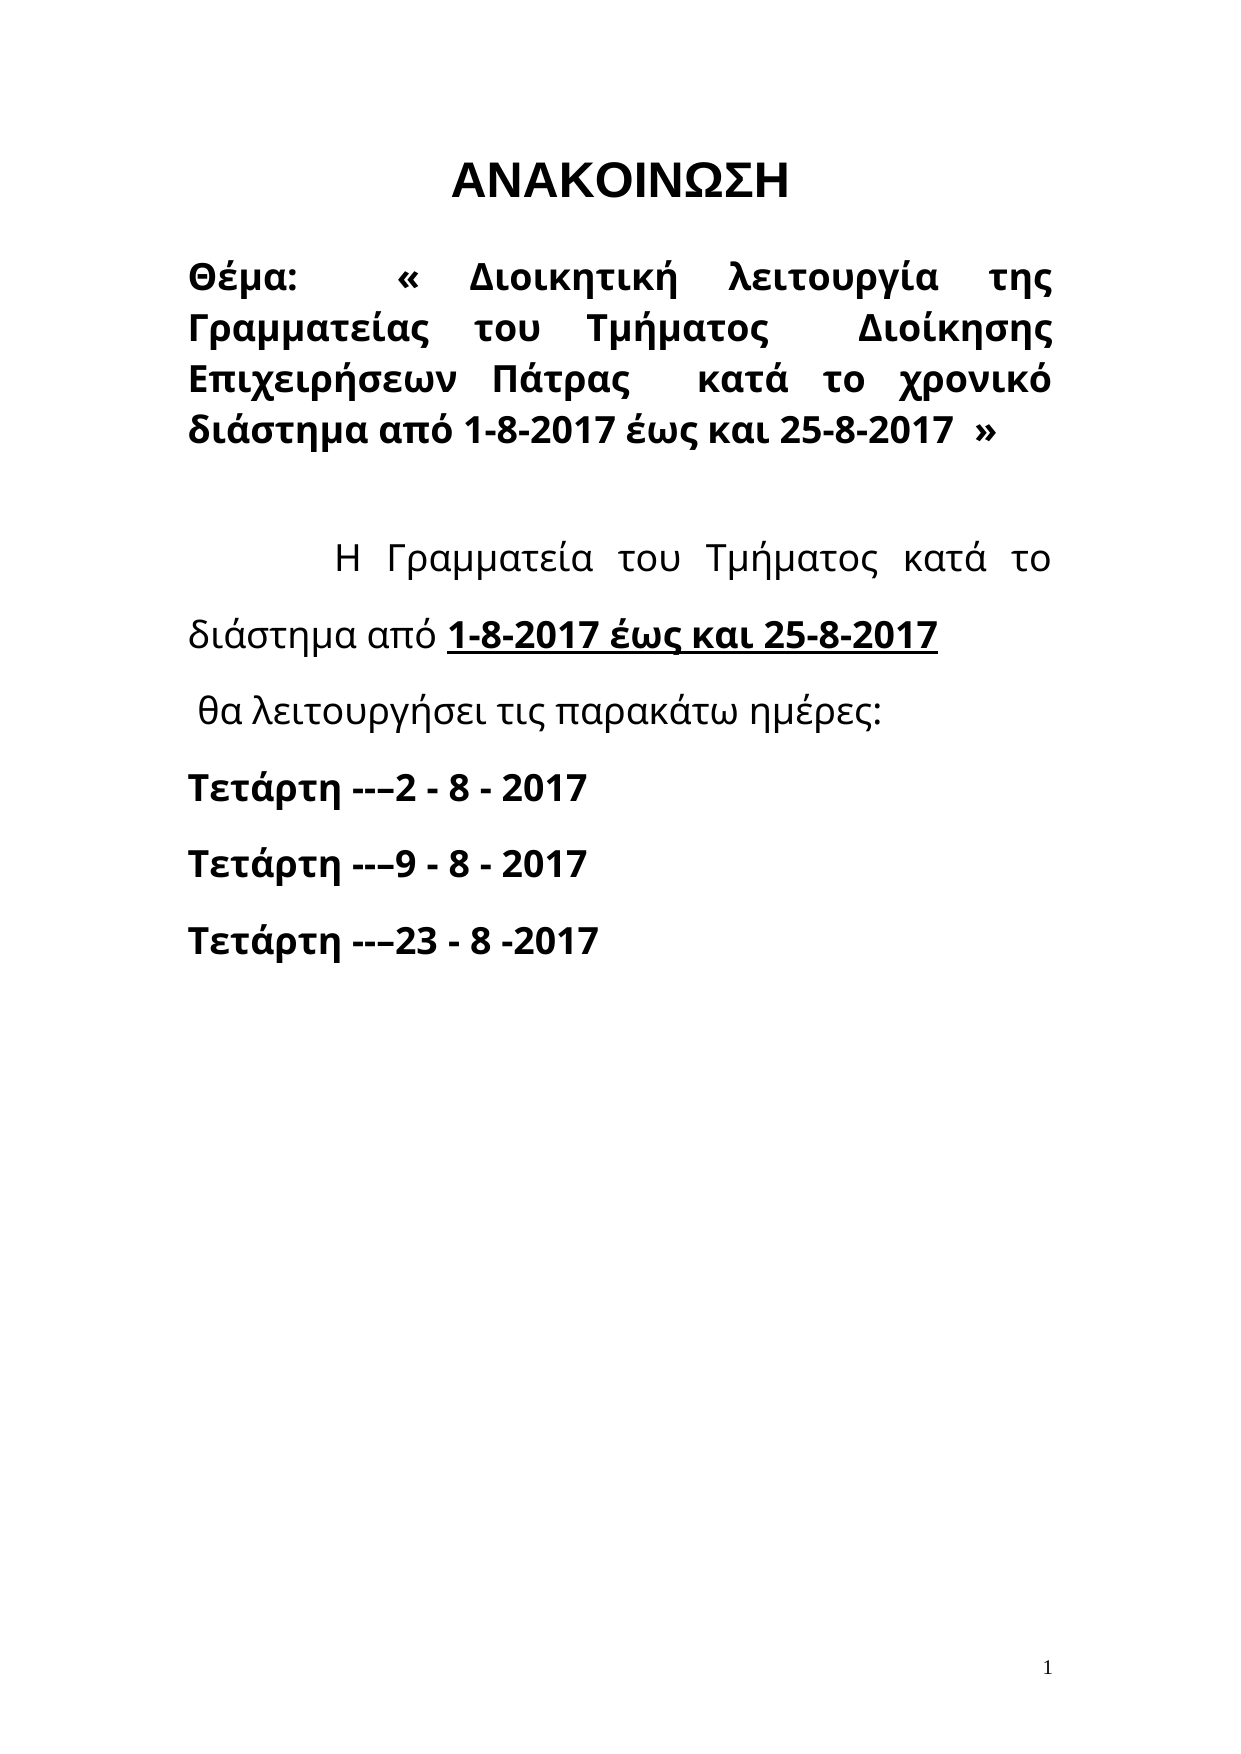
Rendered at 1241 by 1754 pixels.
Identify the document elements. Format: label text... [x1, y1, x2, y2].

text Τετάρτη --–2 - 8 - 2017 [187, 761, 1053, 812]
text Θέμα: « Διοικητική λειτουργία της Γραμματείας του Τμήματος Διοίκησης Επιχειρήσεων Πάτρας κατά το χρονικό διάστημα από 1-8-2017 έως και 25-8-2017 » [187, 251, 1053, 455]
text θα λειτουργήσει τις παρακάτω ημέρες: [187, 684, 1053, 736]
text Τετάρτη --–9 - 8 - 2017 [187, 838, 1053, 889]
text ΑΝΑΚΟΙΝΩΣΗ [187, 150, 1053, 207]
text Τετάρτη --–23 - 8 -2017 [187, 914, 1053, 965]
text Η Γραμματεία του Τμήματος κατά το διάστημα από 1-8-2017 έως και 25-8-2017 [187, 531, 1053, 659]
